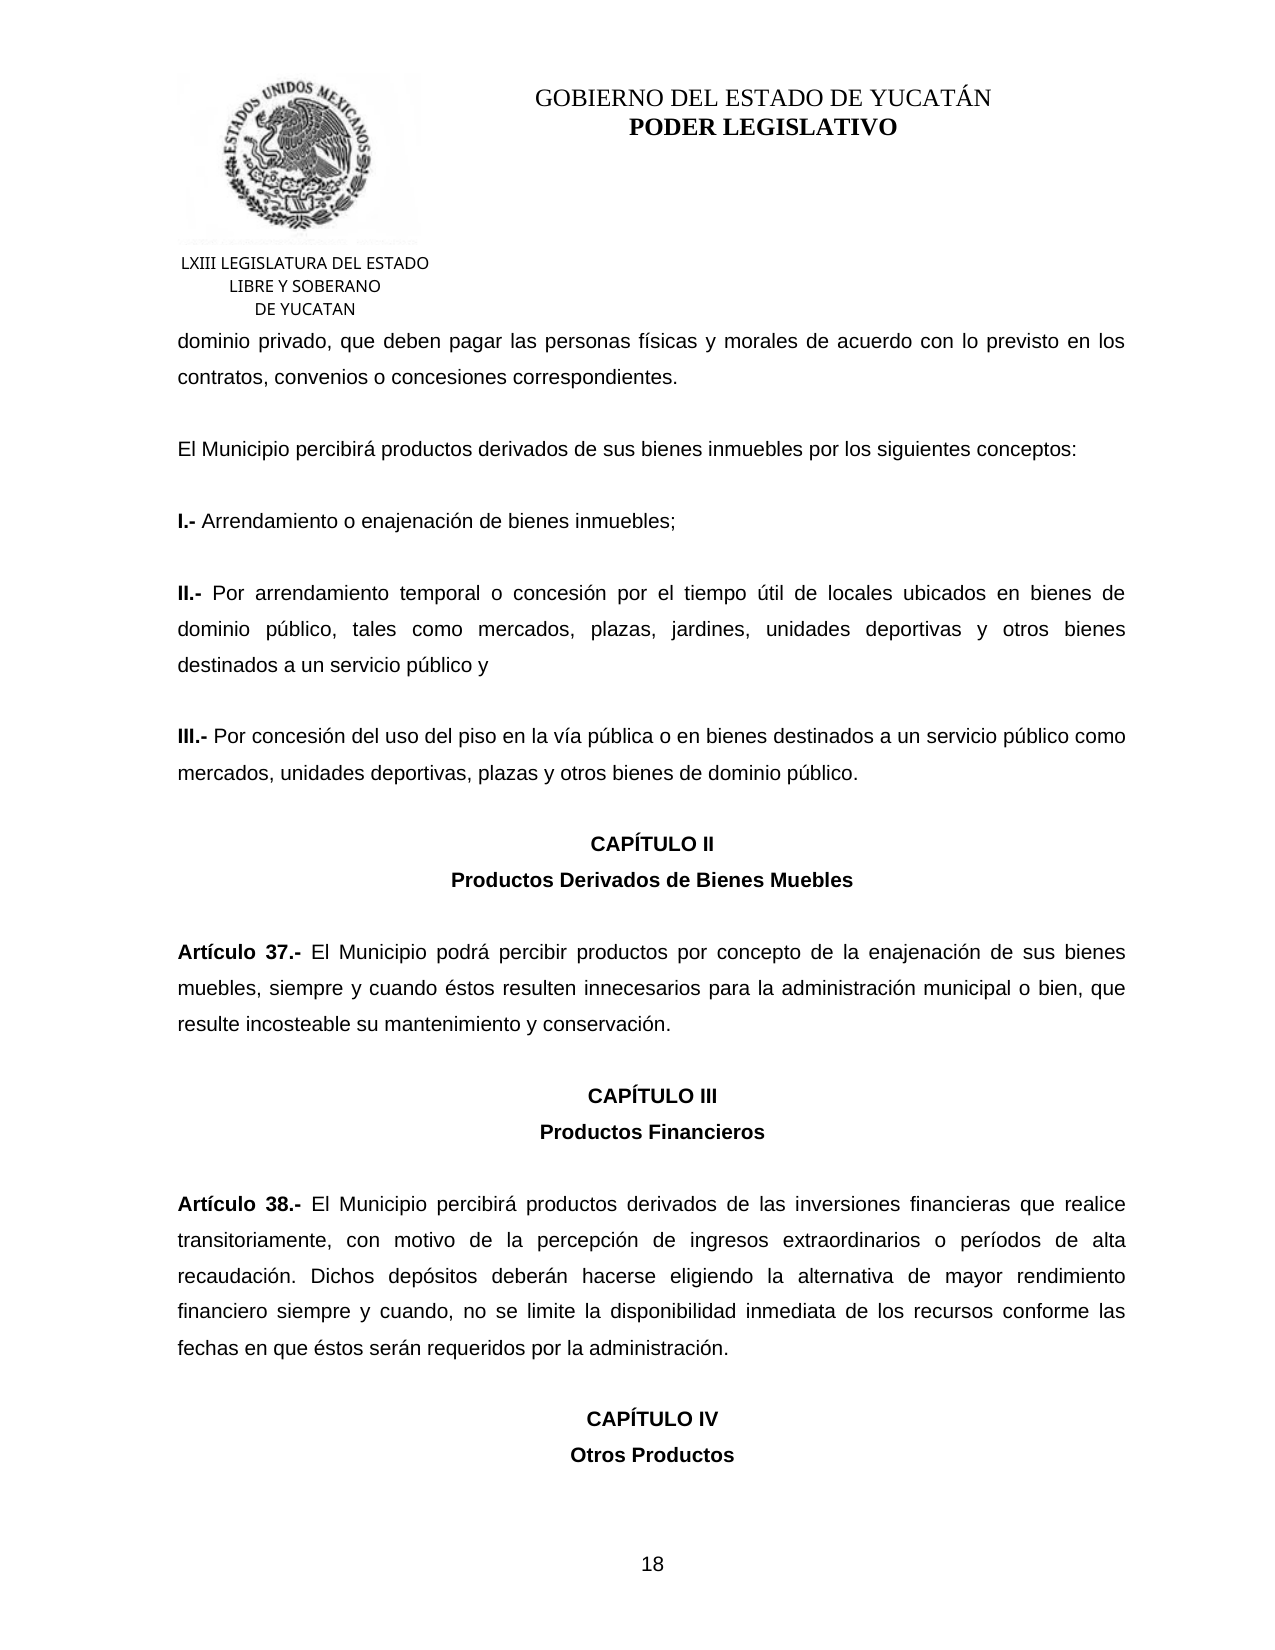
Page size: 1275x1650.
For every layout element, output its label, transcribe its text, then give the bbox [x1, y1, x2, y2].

text III.- Por concesión del uso del piso en la vía pública o en bienes destinados a un servicio público como mercados, unidades deportivas, plazas y otros bienes de dominio público. [177, 724, 1127, 784]
text Productos Financieros [177, 1120, 1127, 1144]
text Artículo 38.- El Municipio percibirá productos derivados de las inversiones financieras que realice transitoriamente, con motivo de la percepción de ingresos extraordinarios o períodos de alta recaudación. Dichos depósitos deberán hacerse eligiendo la alternativa de mayor rendimiento financiero siempre y cuando, no se limite la disponibilidad inmediata de los recursos conforme las fechas en que éstos serán requeridos por la administración. [177, 1192, 1127, 1359]
text Artículo 37.- El Municipio podrá percibir productos por concepto de la enajenación de sus bienes muebles, siempre y cuando éstos resulten innecesarios para la administración municipal o bien, que resulte incosteable su mantenimiento y conservación. [177, 940, 1127, 1036]
text CAPÍTULO III [177, 1084, 1127, 1108]
text CAPÍTULO II [177, 832, 1127, 856]
text Otros Productos [177, 1443, 1127, 1467]
text I.- Arrendamiento o enajenación de bienes inmuebles; [177, 509, 1127, 533]
text II.- Por arrendamiento temporal o concesión por el tiempo útil de locales ubicados en bienes de dominio público, tales como mercados, plazas, jardines, unidades deportivas y otros bienes destinados a un servicio público y [177, 581, 1127, 676]
text CAPÍTULO IV [177, 1407, 1127, 1431]
picture [177, 73, 421, 245]
text El Municipio percibirá productos derivados de sus bienes inmuebles por los siguientes conceptos: [177, 437, 1127, 461]
text Productos Derivados de Bienes Muebles [177, 868, 1127, 892]
